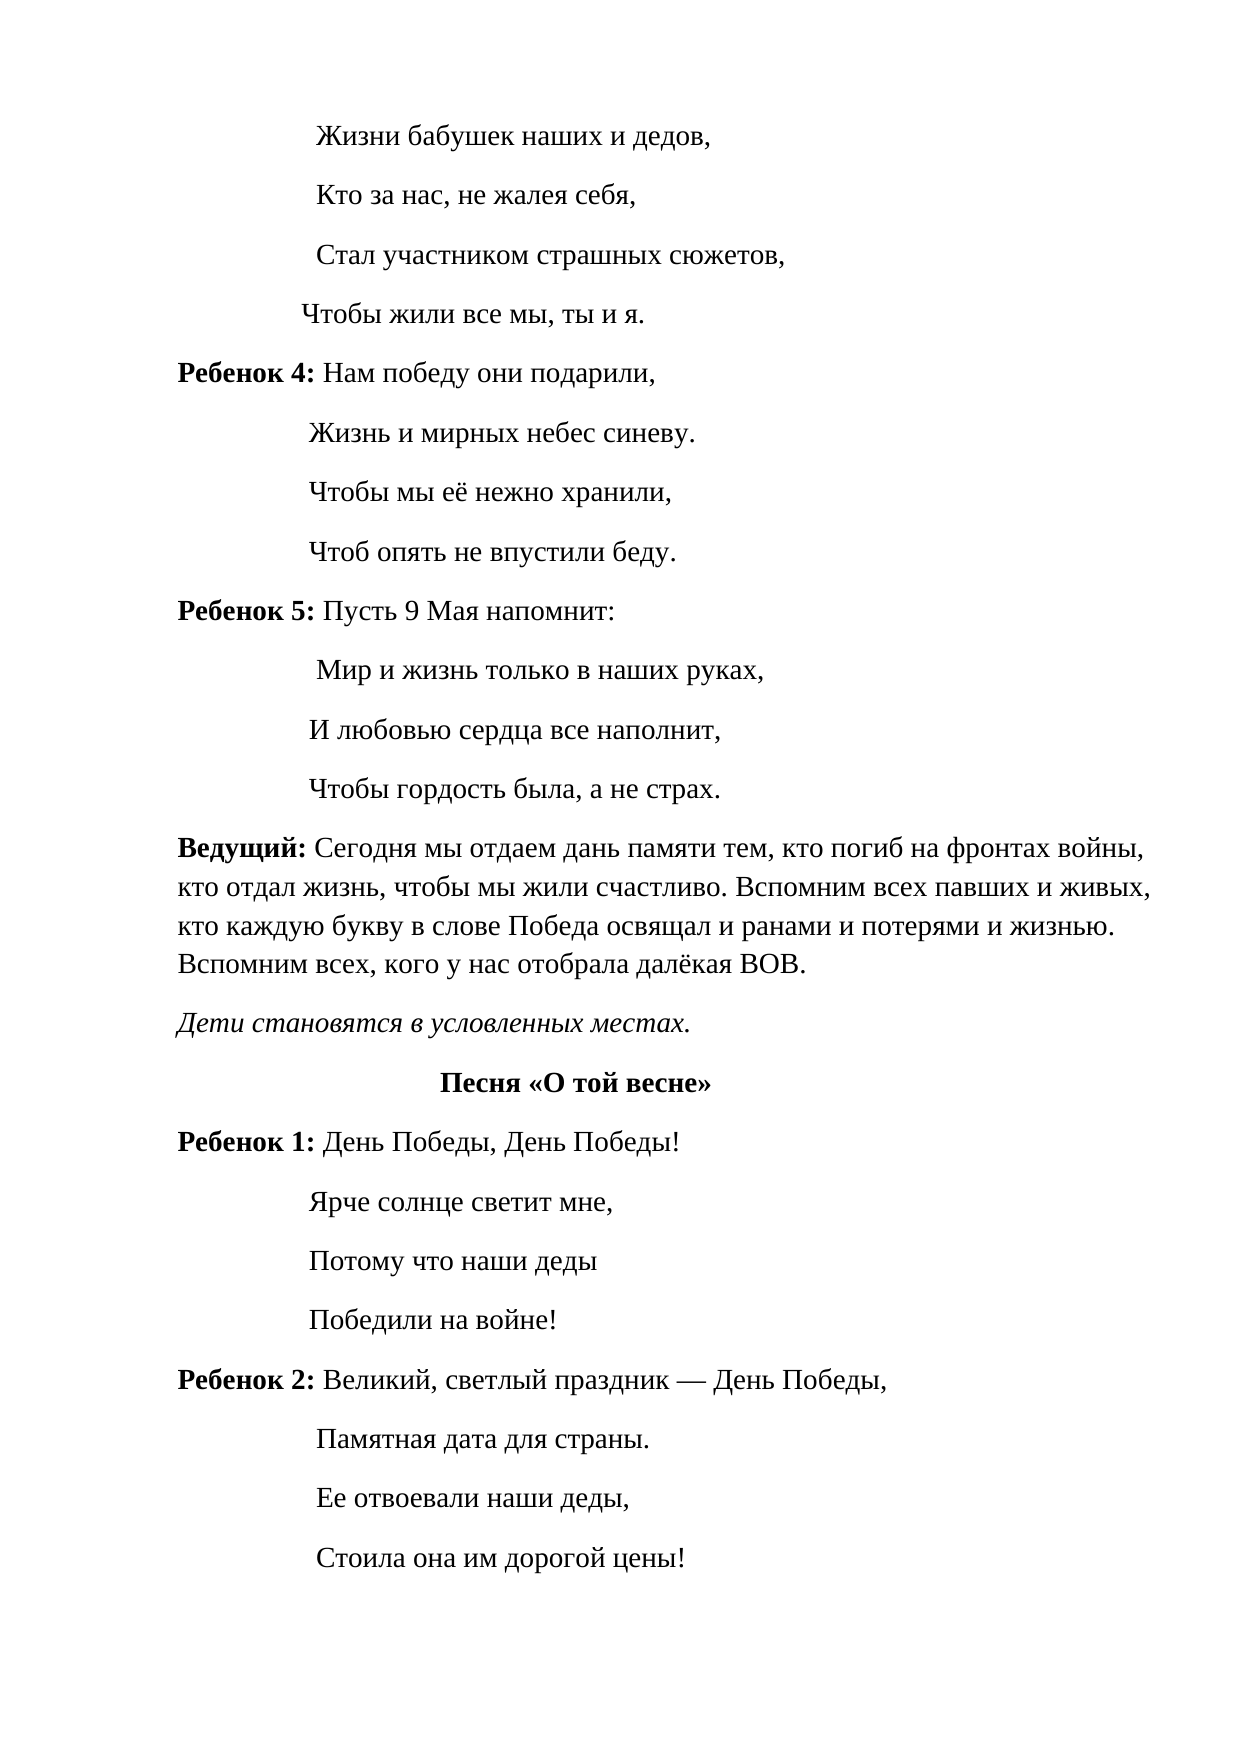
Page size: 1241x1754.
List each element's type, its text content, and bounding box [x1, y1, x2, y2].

text Кто за нас, не жалея себя, [177, 177, 1152, 211]
text Мир и жизнь только в наших руках, [177, 652, 1152, 686]
text Ребенок 5: Пусть 9 Мая напомнит: [177, 593, 1152, 627]
text Ярче солнце светит мне, [177, 1184, 1152, 1217]
text Победили на войне! [177, 1302, 1152, 1336]
text Песня «О той весне» [177, 1065, 1152, 1098]
text Ведущий: Сегодня мы отдаем дань памяти тем, кто погиб на фронтах войны, кто отдал жизнь, чтобы мы жили счастливо. Вспомним всех павших и живых, кто каждую букву в слове Победа освящал и ранами и потерями и жизнью. Вспомним всех, кого у нас отобрала далёкая ВОВ. [177, 831, 1152, 980]
text Потому что наши деды [177, 1243, 1152, 1277]
text Стал участником страшных сюжетов, [177, 237, 1152, 270]
text Памятная дата для страны. [177, 1421, 1152, 1455]
text Стоила она им дорогой цены! [177, 1540, 1152, 1573]
text Чтобы мы её нежно хранили, [177, 474, 1152, 508]
text И любовью сердца все наполнит, [177, 712, 1152, 745]
text Ребенок 4: Нам победу они подарили, [177, 356, 1152, 389]
text Жизнь и мирных небес синеву. [177, 415, 1152, 448]
text Жизни бабушек наших и дедов, [177, 118, 1152, 152]
text Ребенок 2: Великий, светлый праздник — День Победы, [177, 1362, 1152, 1395]
text Чтобы гордость была, а не страх. [177, 771, 1152, 805]
text Чтоб опять не впустили беду. [177, 534, 1152, 567]
text Ее отвоевали наши деды, [177, 1481, 1152, 1514]
text Ребенок 1: День Победы, День Победы! [177, 1124, 1152, 1158]
text Дети становятся в условленных местах. [177, 1006, 1152, 1039]
text Чтобы жили все мы, ты и я. [177, 296, 1152, 330]
